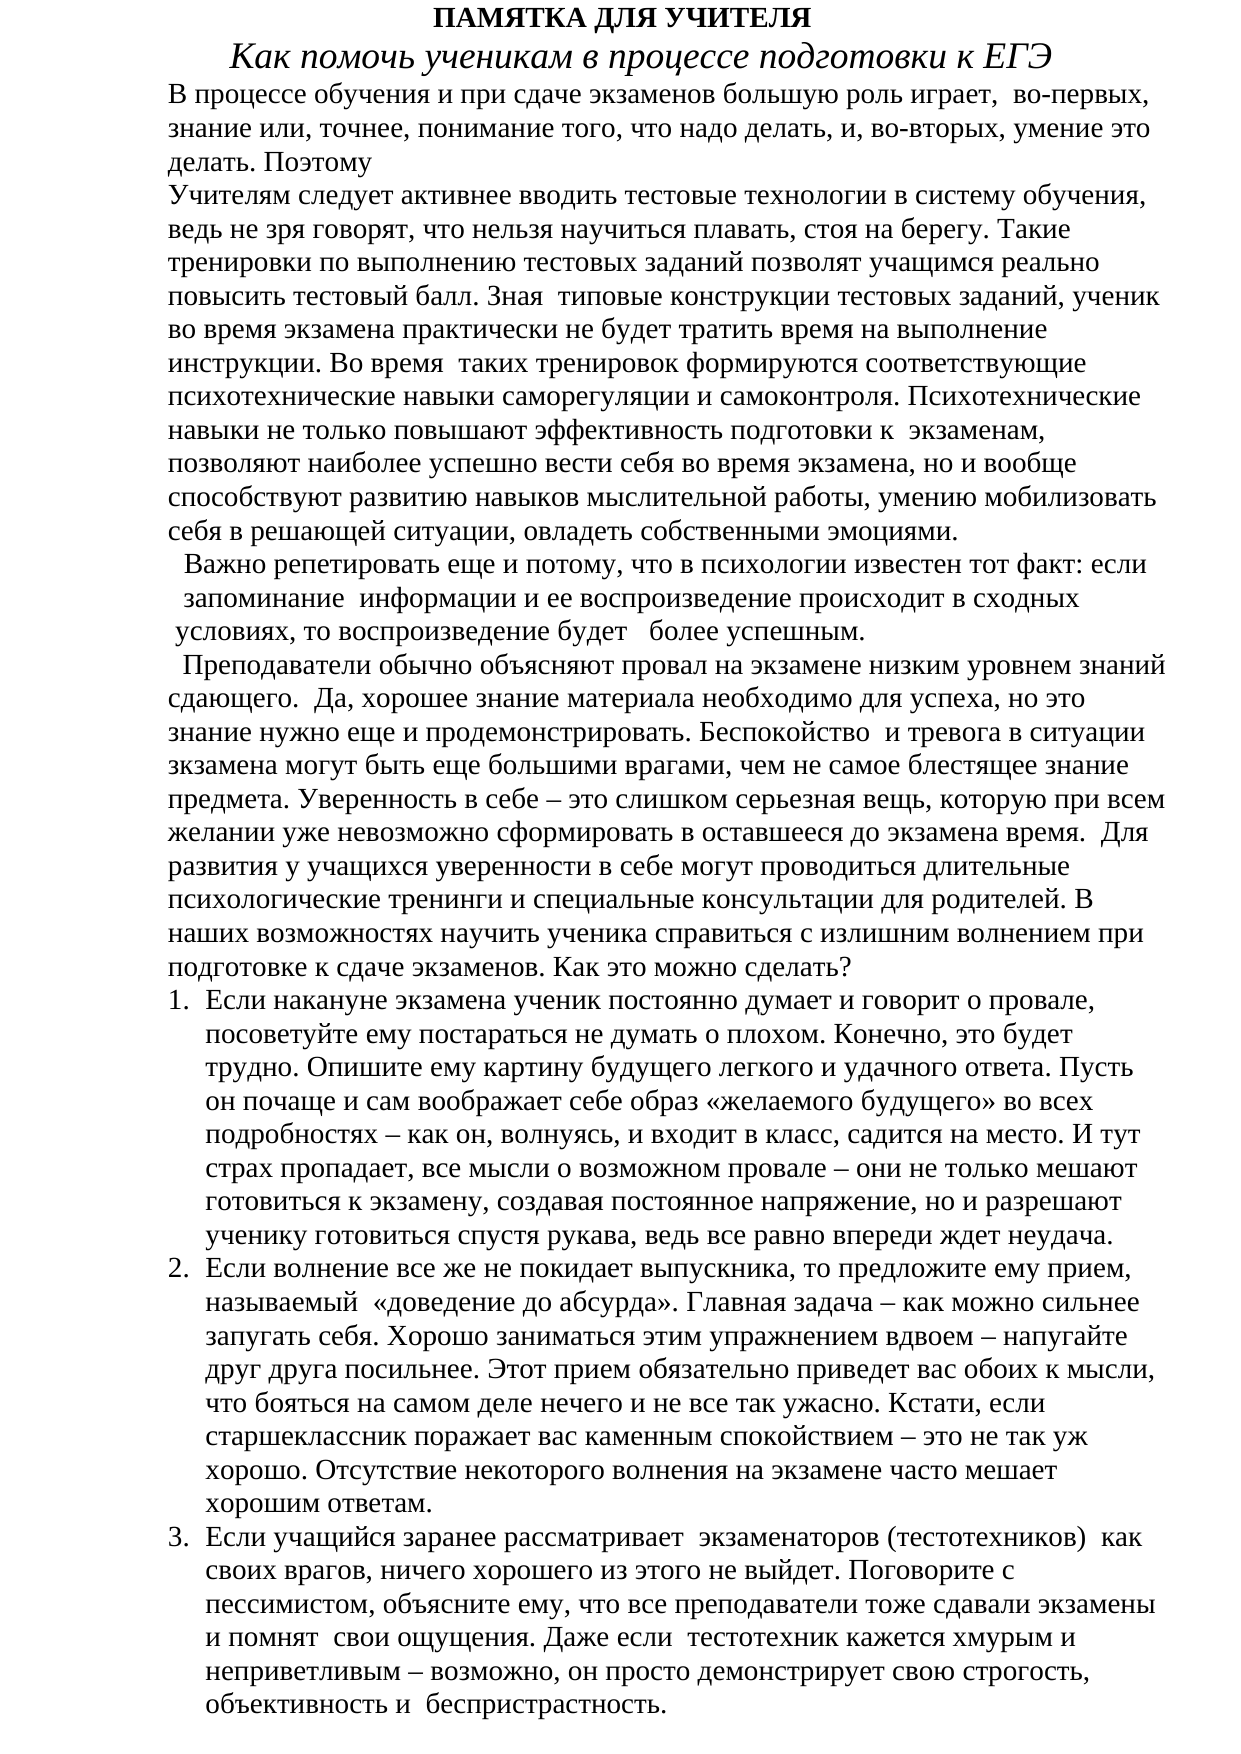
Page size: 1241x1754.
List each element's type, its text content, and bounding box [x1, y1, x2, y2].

text Как помочь ученикам в процессе подготовки к ЕГЭ [111, 33, 1170, 77]
text условиях, то воспроизведение будет более успешным. [36, 613, 1170, 647]
text ПАМЯТКА ДЛЯ УЧИТЕЛЯ [74, 0, 1170, 33]
text Преподаватели обычно объясняют провал на экзамене низким уровнем знаний сдающего. Да, хорошее знание материала необходимо для успеха, но это знание нужно еще и продемонстрировать. Беспокойство и тревога в ситуации зкзамена могут быть еще большими врагами, чем не самое блестящее знание предмета. Уверенность в себе – это слишком серьезная вещь, которую при всем желании уже невозможно сформировать в оставшееся до экзамена время. Для развития у учащихся уверенности в себе могут проводиться длительные психологические тренинги и специальные консультации для родителей. В наших возможностях научить ученика справиться с излишним волнением при подготовке к сдаче экзаменов. Как это можно сделать? [168, 647, 1170, 982]
text Учителям следует активнее вводить тестовые технологии в систему обучения, ведь не зря говорят, что нельзя научиться плавать, стоя на берегу. Такие тренировки по выполнению тестовых заданий позволят учащимся реально повысить тестовый балл. Зная типовые конструкции тестовых заданий, ученик во время экзамена практически не будет тратить время на выполнение инструкции. Во время таких тренировок формируются соответствующие психотехнические навыки саморегуляции и самоконтроля. Психотехнические навыки не только повышают эффективность подготовки к экзаменам, позволяют наиболее успешно вести себя во время экзамена, но и вообще способствуют развитию навыков мыслительной работы, умению мобилизовать себя в решающей ситуации, овладеть собственными эмоциями. [168, 177, 1170, 546]
text В процессе обучения и при сдаче экзаменов большую роль играет, во-первых, знание или, точнее, понимание того, что надо делать, и, во-вторых, умение это делать. Поэтому [168, 77, 1170, 177]
text Важно репетировать еще и потому, что в психологии известен тот факт: если запоминание информации и ее воспроизведение происходит в сходных [36, 546, 1170, 613]
list Если накануне экзамена ученик постоянно думает и говорит о провале, посоветуйте ему постараться не думать о плохом. Конечно, это будет трудно. Опишите ему картину будущего легкого и удачного ответа. Пусть он почаще и сам воображает себе образ «желаемого будущего» во всех подробностях – как он, волнуясь, и входит в класс, садится на место. И тут страх пропадает, все мысли о возможном провале – они не только мешают готовиться к экзамену, создавая постоянное напряжение, но и разрешают ученику готовиться спустя рукава, ведь все равно впереди ждет неудача. [168, 982, 1170, 1251]
list Если учащийся заранее рассматривает экзаменаторов (тестотехников) как своих врагов, ничего хорошего из этого не выйдет. Поговорите с пессимистом, объясните ему, что все преподаватели тоже сдавали экзамены и помнят свои ощущения. Даже если тестотехник кажется хмурым и неприветливым – возможно, он просто демонстрирует свою строгость, объективность и беспристрастность. [168, 1519, 1170, 1720]
list Если волнение все же не покидает выпускника, то предложите ему прием, называемый «доведение до абсурда». Главная задача – как можно сильнее запугать себя. Хорошо заниматься этим упражнением вдвоем – напугайте друг друга посильнее. Этот прием обязательно приведет вас обоих к мысли, что бояться на самом деле нечего и не все так ужасно. Кстати, если старшеклассник поражает вас каменным спокойствием – это не так уж хорошо. Отсутствие некоторого волнения на экзамене часто мешает хорошим ответам. [168, 1251, 1170, 1519]
